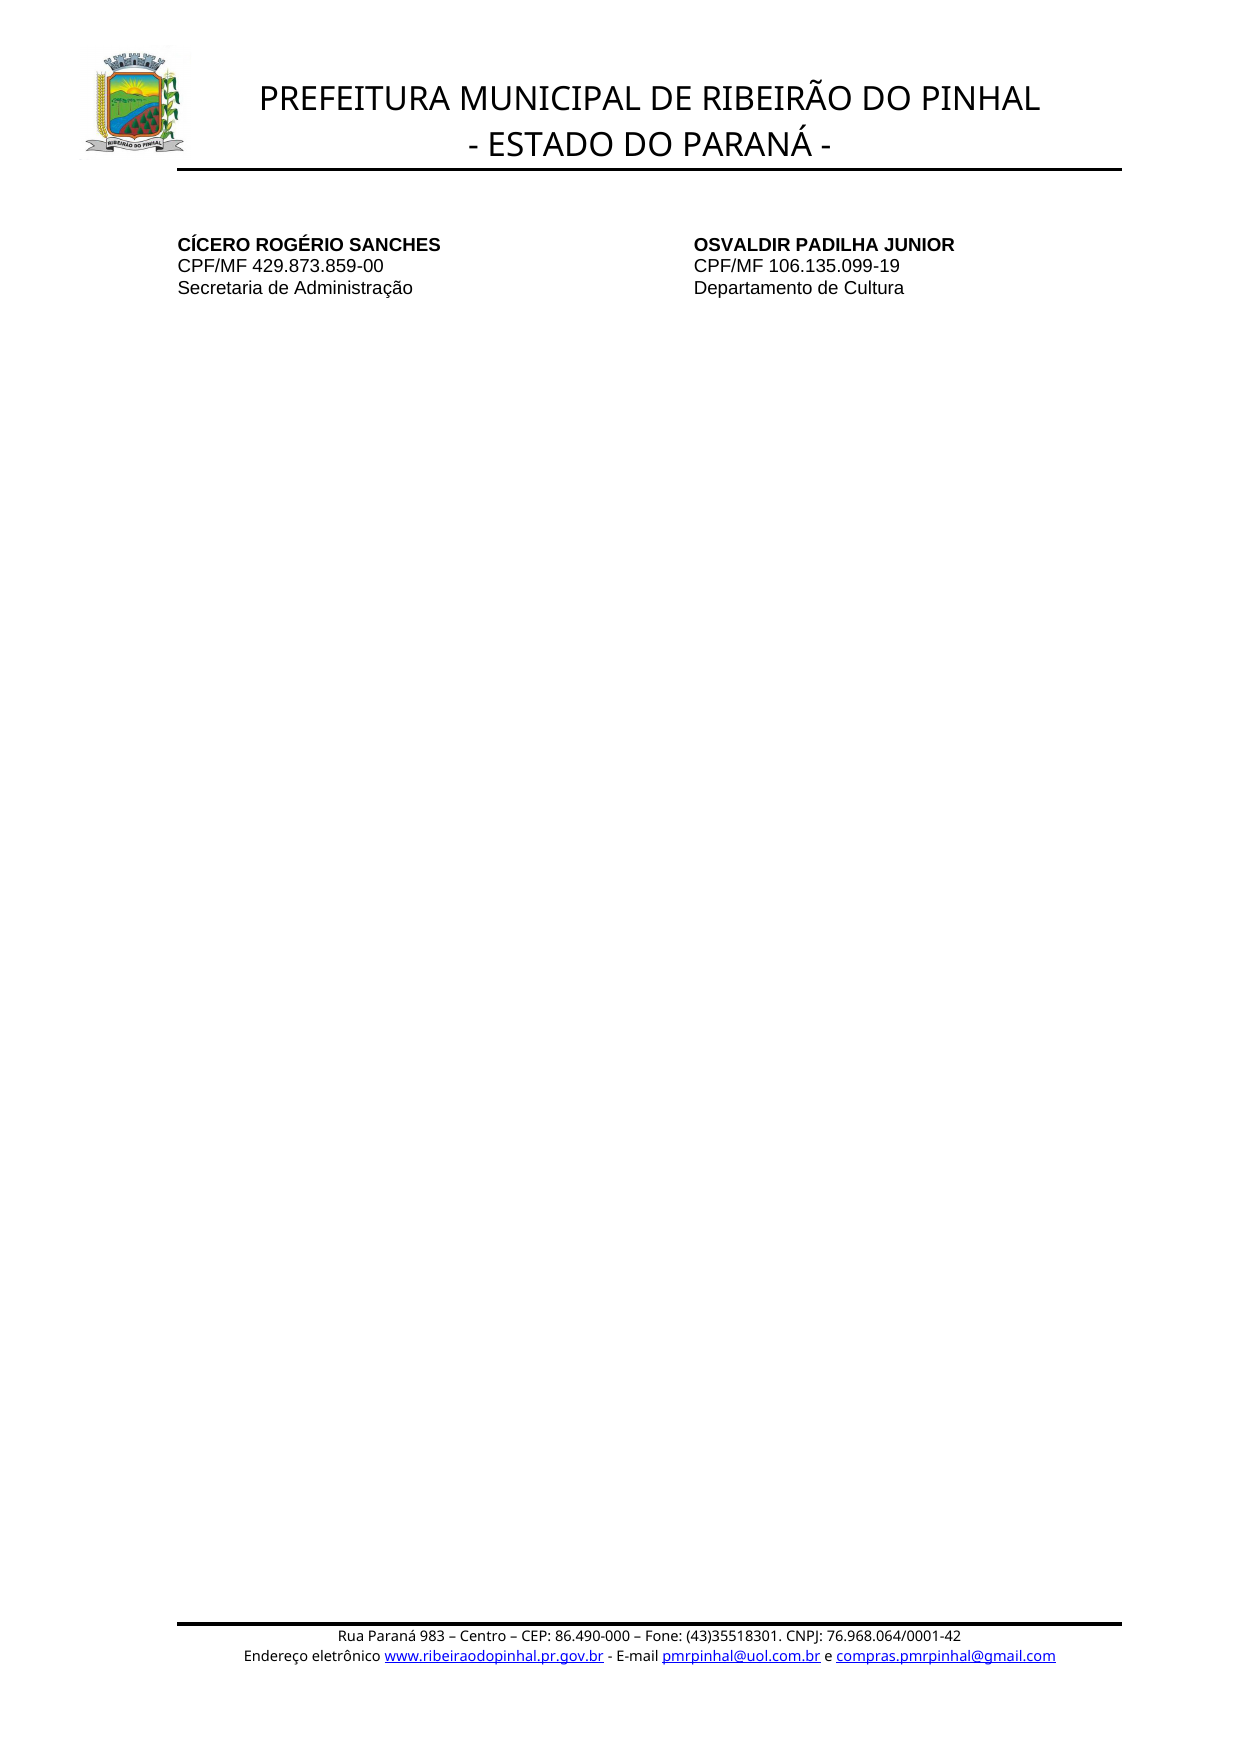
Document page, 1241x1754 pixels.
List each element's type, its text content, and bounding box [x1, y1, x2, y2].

text CÍCERO ROGÉRIO SANCHES OSVALDIR PADILHA JUNIOR [177, 233, 1122, 255]
picture [79, 45, 192, 160]
text Secretaria de Administração Departamento de Cultura [177, 276, 1122, 298]
text CPF/MF 429.873.859-00 CPF/MF 106.135.099-19 [177, 255, 1122, 276]
